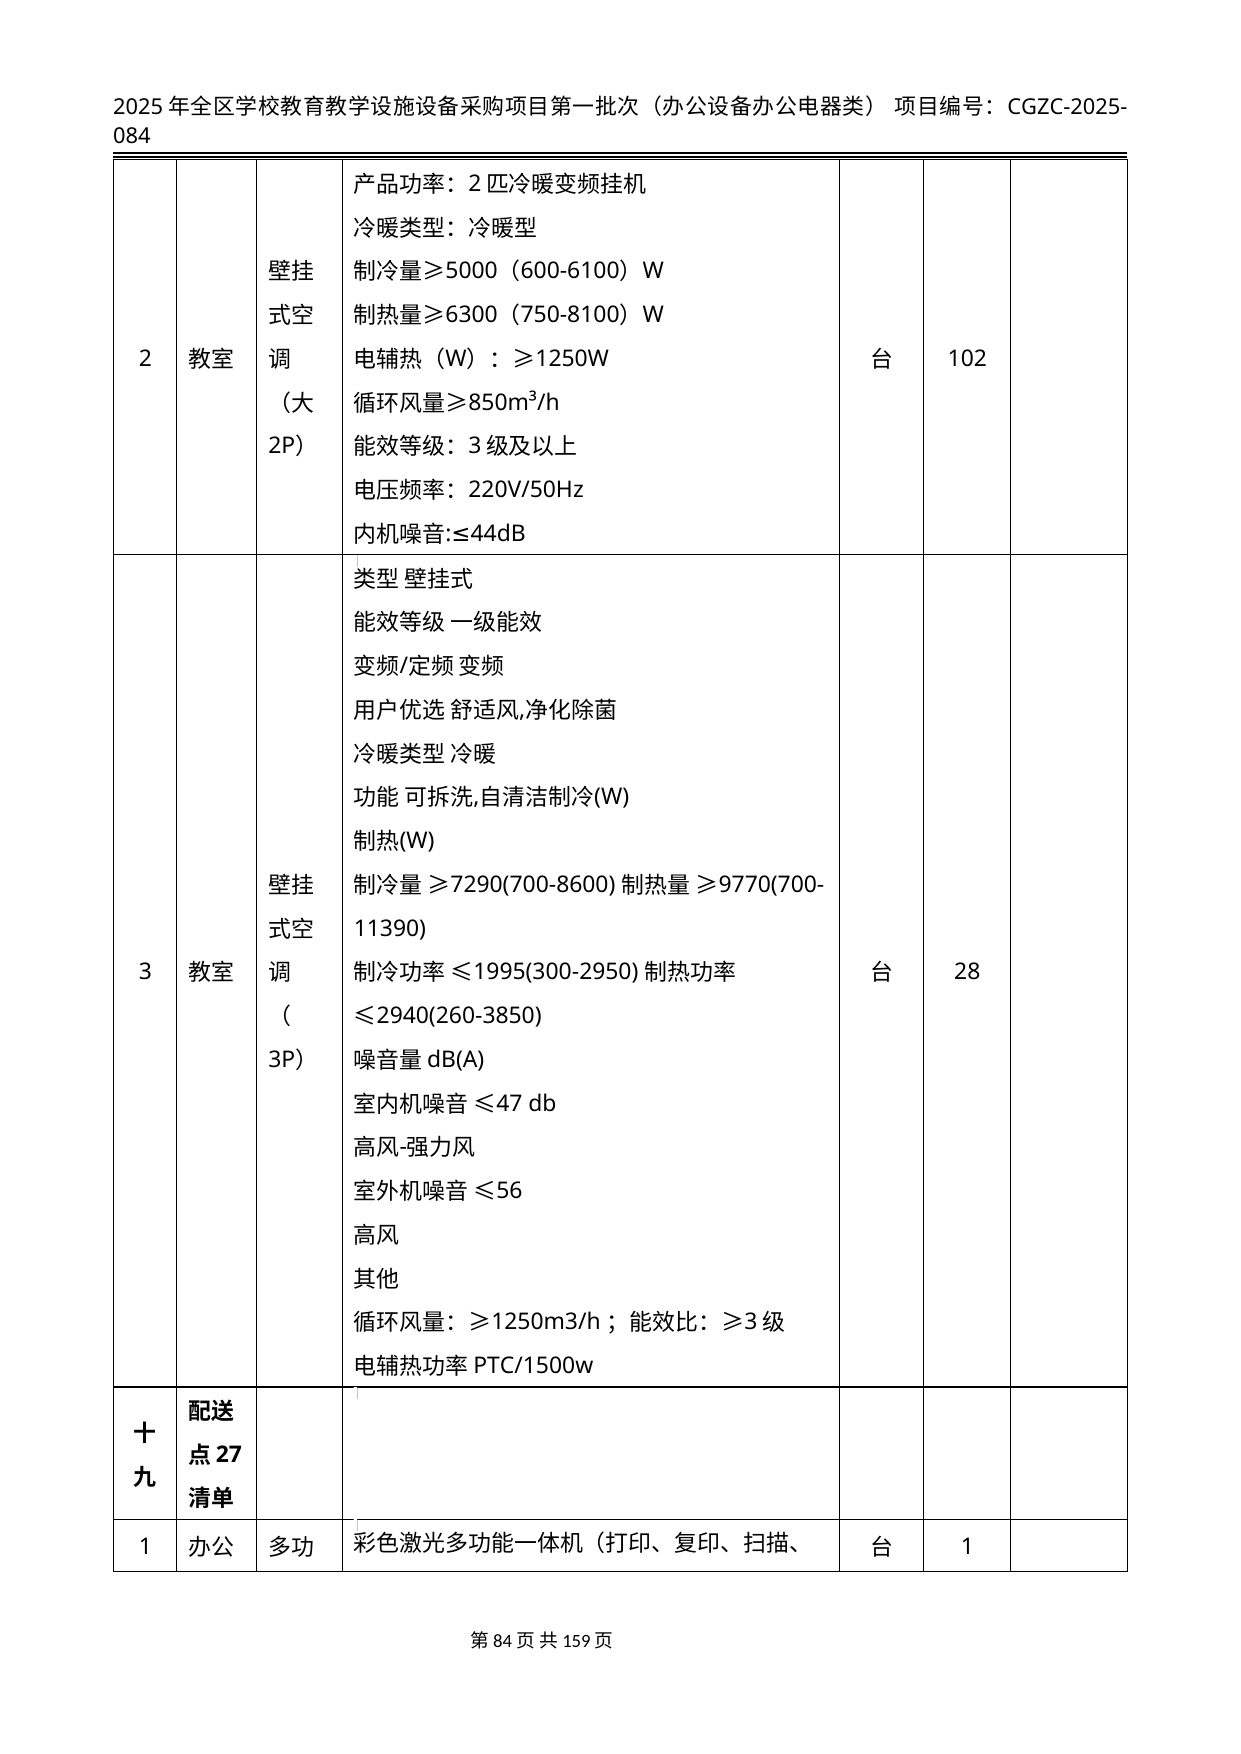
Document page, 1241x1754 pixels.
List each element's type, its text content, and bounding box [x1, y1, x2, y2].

table_cell 多功能一体机（激光彩色2） [257, 1520, 342, 1571]
table_cell 1 [924, 1520, 1010, 1571]
picture [353, 1519, 359, 1531]
table_cell [840, 1388, 923, 1519]
table_cell 台 [840, 1520, 923, 1571]
table_cell [343, 1388, 839, 1519]
table_cell 壁挂式空调（3P） [257, 555, 342, 1386]
table_cell 十九 [114, 1388, 176, 1519]
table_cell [343, 1520, 839, 1571]
table_cell [1011, 555, 1127, 1386]
table_cell [1011, 1388, 1127, 1519]
table_cell 类型 壁挂式 能效等级 一级能效 变频/定频 变频 用户优选 舒适风,净化除菌 冷暖类型 冷暖 功能 可拆洗,自清洁制冷(W) 制热(W) 制冷量 ≥7290(700-8600) 制热量 ≥9770(700-11390) 制冷功率 ≤1995(300-2950) 制热功率 ≤2940(260-3850) 噪音量dB(A) 室内机噪音 ≤47 db 高风-强力风 室外机噪音 ≤56 高风 其他 循环风量：≥1250m3/h ；能效比：≥3级 电辅热功率 PTC/1500w [343, 555, 839, 1386]
table_cell [1011, 160, 1127, 554]
table_cell 产品功率：2匹冷暖变频挂机 冷暖类型：冷暖型 制冷量≥5000（600-6100）W 制热量≥6300（750-8100）W 电辅热（W）：≥1250W 循环风量≥850m³/h 能效等级：3级及以上 电压频率：220V/50Hz 内机噪音:≤44dB [343, 160, 839, 554]
table_cell [257, 1388, 342, 1519]
picture [353, 1387, 359, 1399]
table_cell [924, 1388, 1010, 1519]
table_cell 教室 [177, 160, 256, 554]
table_cell 壁挂式空调（大2P） [257, 160, 342, 554]
table_cell 台 [840, 160, 923, 554]
table_cell 3 [114, 555, 176, 1386]
table_cell 配送点27清单 [177, 1388, 256, 1519]
table_cell 教室 [177, 555, 256, 1386]
table_cell [1011, 1520, 1127, 1571]
table_cell 102 [924, 160, 1010, 554]
table_cell 28 [924, 555, 1010, 1386]
table_cell 台 [840, 555, 923, 1386]
table_cell 2 [114, 160, 176, 554]
picture [353, 555, 359, 567]
table_cell 办公生活 [177, 1520, 256, 1571]
table_cell 1 [114, 1520, 176, 1571]
